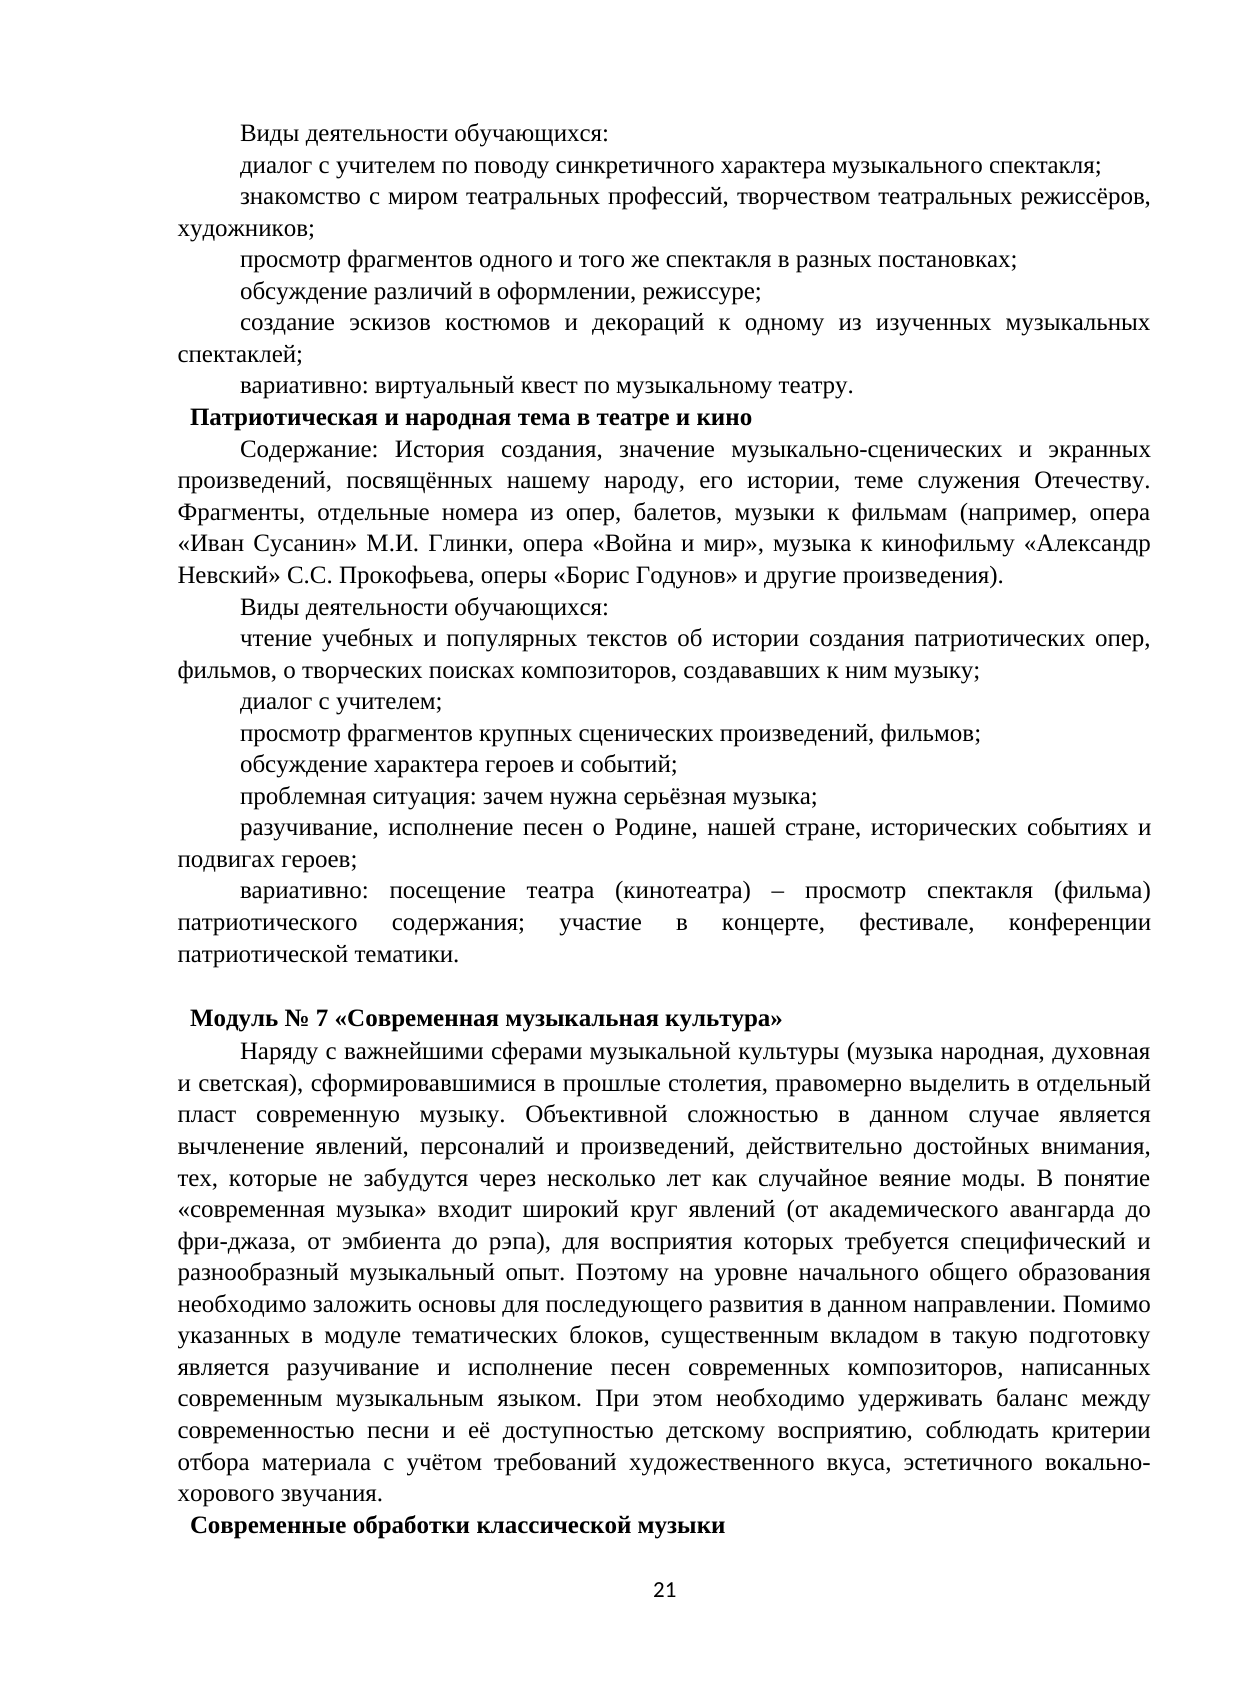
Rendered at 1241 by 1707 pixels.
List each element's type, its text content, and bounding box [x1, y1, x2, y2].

text обсуждение различий в оформлении, режиссуре; [177, 276, 1152, 305]
text знакомство с миром театральных профессий, творчеством театральных режиссёров, художников; [177, 181, 1152, 242]
text обсуждение характера героев и событий; [177, 749, 1152, 778]
text Виды деятельности обучающихся: [177, 592, 1152, 620]
text вариативно: посещение театра (кинотеатра) – просмотр спектакля (фильма) патриотического содержания; участие в концерте, фестивале, конференции патриотической тематики. [177, 876, 1152, 967]
text диалог с учителем; [177, 686, 1152, 715]
text разучивание, исполнение песен о Родине, нашей стране, исторических событиях и подвигах героев; [177, 812, 1152, 873]
text проблемная ситуация: зачем нужна серьёзная музыка; [177, 781, 1152, 810]
text Содержание: История создания, значение музыкально-сценических и экранных произведений, посвящённых нашему народу, его истории, теме служения Отечеству. Фрагменты, отдельные номера из опер, балетов, музыки к фильмам (например, опера «Иван Сусанин» М.И. Глинки, опера «Война и мир», музыка к кинофильму «Александр Невский» С.С. Прокофьева, оперы «Борис Годунов» и другие произведения). [177, 434, 1152, 589]
text Модуль № 7 «Современная музыкальная культура» [190, 1003, 1152, 1032]
text создание эскизов костюмов и декораций к одному из изученных музыкальных спектаклей; [177, 307, 1152, 368]
text вариативно: виртуальный квест по музыкальному театру. [177, 371, 1152, 399]
text Виды деятельности обучающихся: [177, 118, 1152, 147]
text Наряду с важнейшими сферами музыкальной культуры (музыка народная, духовная и светская), сформировавшимися в прошлые столетия, правомерно выделить в отдельный пласт современную музыку. Объективной сложностью в данном случае является вычленение явлений, персоналий и произведений, действительно достойных внимания, тех, которые не забудутся через несколько лет как случайное веяние моды. В понятие «современная музыка» входит широкий круг явлений (от академического авангарда до фри-джаза, от эмбиента до рэпа), для восприятия которых требуется специфический и разнообразный музыкальный опыт. Поэтому на уровне начального общего образования необходимо заложить основы для последующего развития в данном направлении. Помимо указанных в модуле тематических блоков, существенным вкладом в такую подготовку является разучивание и исполнение песен современных композиторов, написанных современным музыкальным языком. При этом необходимо удерживать баланс между современностью песни и её доступностью детскому восприятию, соблюдать критерии отбора материала с учётом требований художественного вкуса, эстетичного вокально-хорового звучания. [177, 1036, 1152, 1507]
text чтение учебных и популярных текстов об истории создания патриотических опер, фильмов, о творческих поисках композиторов, создававших к ним музыку; [177, 623, 1152, 683]
text Патриотическая и народная тема в театре и кино [190, 402, 1152, 431]
text Современные обработки классической музыки [190, 1510, 1152, 1538]
text просмотр фрагментов крупных сценических произведений, фильмов; [177, 718, 1152, 747]
text просмотр фрагментов одного и того же спектакля в разных постановках; [177, 244, 1152, 273]
text диалог с учителем по поводу синкретичного характера музыкального спектакля; [177, 150, 1152, 178]
